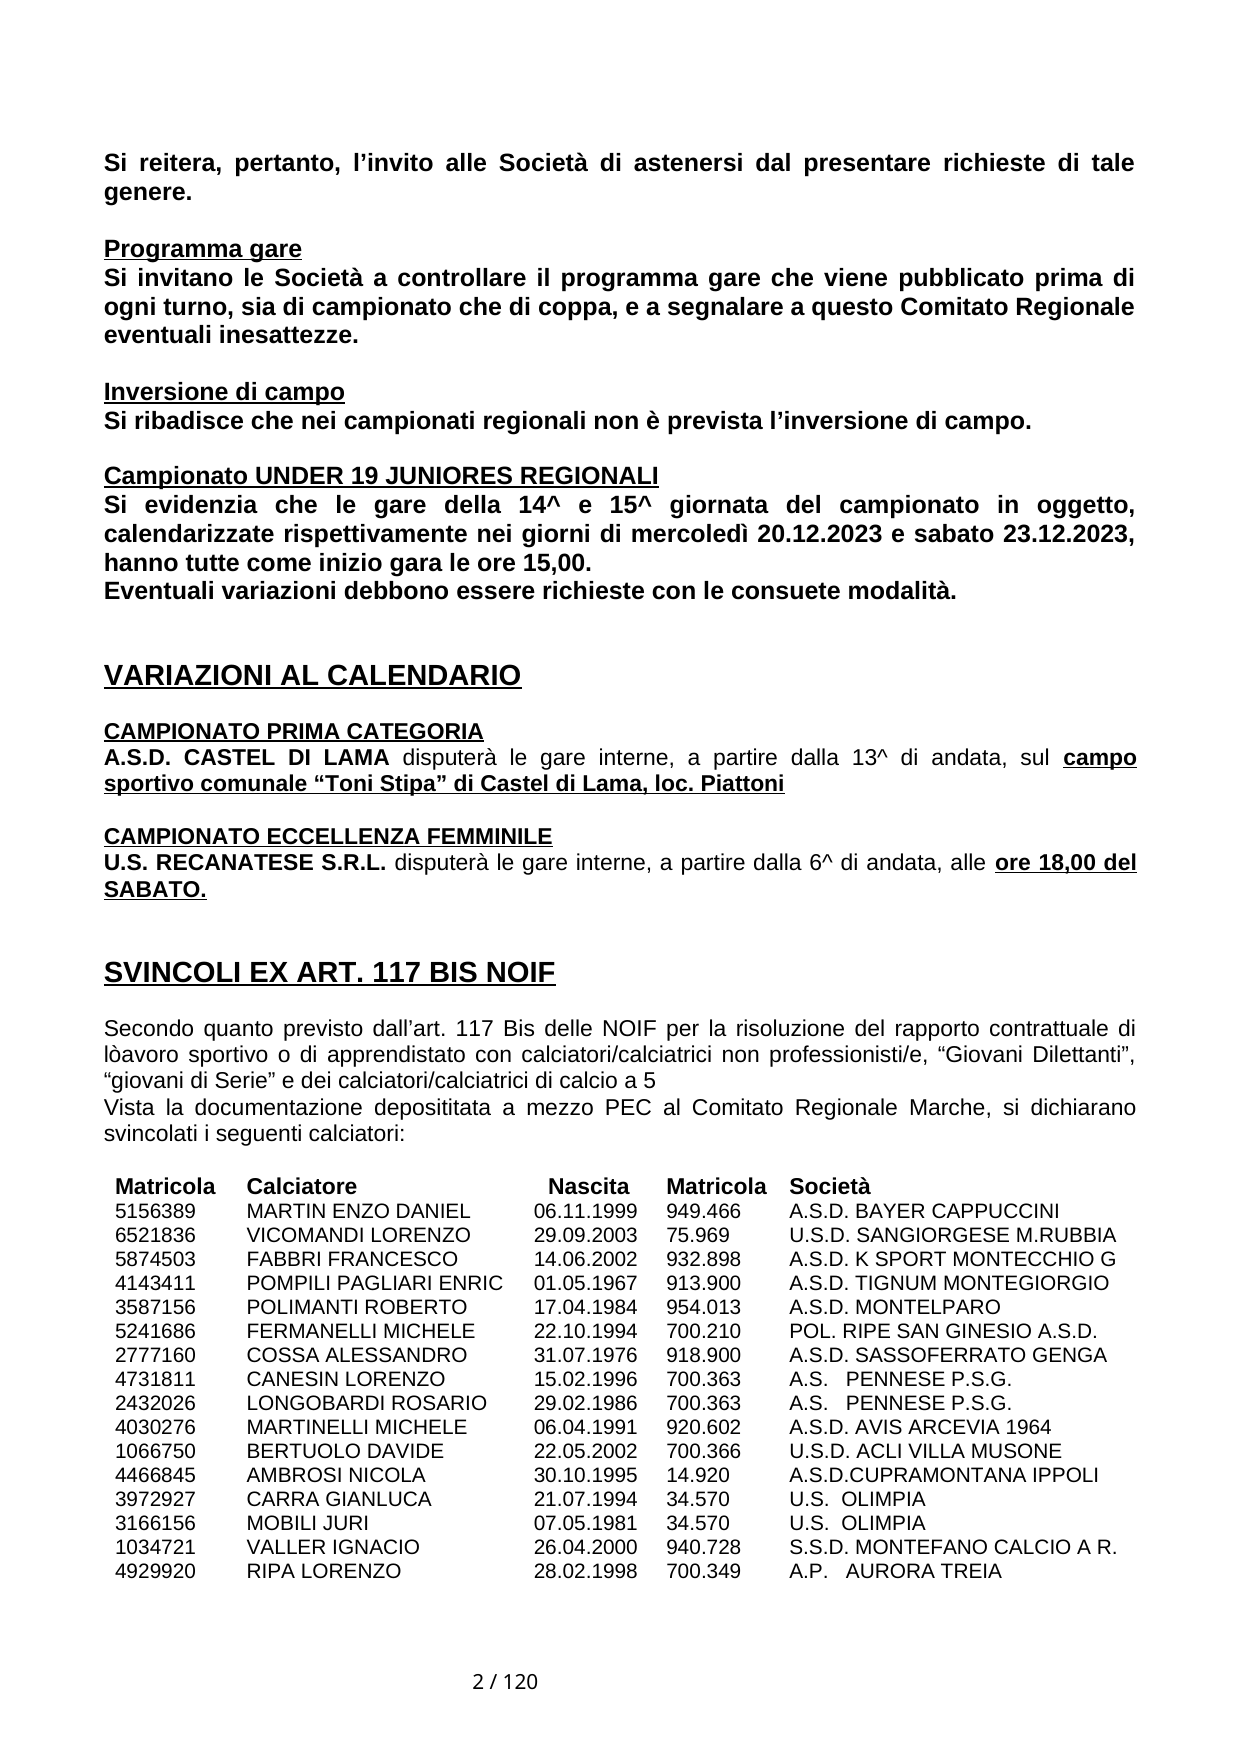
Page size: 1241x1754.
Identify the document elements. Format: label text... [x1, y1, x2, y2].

table_cell 5156389 [104, 1199, 235, 1223]
table_cell 700.349 [655, 1559, 778, 1582]
table_cell LONGOBARDI ROSARIO [235, 1391, 522, 1415]
table_cell 07.05.1981 [522, 1511, 655, 1534]
table_cell 01.05.1967 [522, 1271, 655, 1295]
text Si evidenzia che le gare della 14^ e 15^ giornata del campionato in oggetto, calendarizzate rispettivamente nei giorni di mercoledì 20.12.2023 e sabato 23.12.2023, hanno tutte come inizio gara le ore 15,00. [103, 490, 1137, 576]
text Si reitera, pertanto, l’invito alle Società di astenersi dal presentare richieste di tale genere. [103, 148, 1137, 205]
table_cell 700.366 [655, 1439, 778, 1463]
table_cell 4929920 [104, 1559, 235, 1582]
table_cell 5874503 [104, 1247, 235, 1271]
table_cell A.S.D. K SPORT MONTECCHIO G [778, 1247, 1136, 1271]
text Campionato UNDER 19 JUNIORES REGIONALI [103, 461, 1137, 490]
table_cell 26.04.2000 [522, 1535, 655, 1558]
table_cell 4731811 [104, 1367, 235, 1391]
table_cell VALLER IGNACIO [235, 1535, 522, 1558]
table_cell 3166156 [104, 1511, 235, 1534]
table_cell 1034721 [104, 1535, 235, 1558]
table_cell 932.898 [655, 1247, 778, 1271]
text CAMPIONATO PRIMA CATEGORIA [103, 718, 1137, 744]
table_cell POMPILI PAGLIARI ENRIC [235, 1271, 522, 1295]
table_cell CARRA GIANLUCA [235, 1487, 522, 1511]
table_cell 22.05.2002 [522, 1439, 655, 1463]
table_cell 28.02.1998 [522, 1559, 655, 1582]
table_cell COSSA ALESSANDRO [235, 1343, 522, 1367]
text CAMPIONATO ECCELLENZA FEMMINILE [103, 823, 1137, 849]
table_header Società [778, 1173, 1136, 1199]
table_cell POLIMANTI ROBERTO [235, 1295, 522, 1319]
table_cell 5241686 [104, 1319, 235, 1343]
table_cell A.S. PENNESE P.S.G. [778, 1367, 1136, 1391]
table_cell S.S.D. MONTEFANO CALCIO A R. [778, 1535, 1136, 1558]
table_cell AMBROSI NICOLA [235, 1463, 522, 1487]
table_cell A.S.D. BAYER CAPPUCCINI [778, 1199, 1136, 1223]
table_cell 3587156 [104, 1295, 235, 1319]
table_cell 949.466 [655, 1199, 778, 1223]
table_cell 3972927 [104, 1487, 235, 1511]
table_cell 700.363 [655, 1391, 778, 1415]
table_header Nascita [522, 1173, 655, 1199]
table_cell CANESIN LORENZO [235, 1367, 522, 1391]
table_cell 4466845 [104, 1463, 235, 1487]
table_cell 14.920 [655, 1463, 778, 1487]
table_cell VICOMANDI LORENZO [235, 1223, 522, 1247]
table_header Matricola [104, 1173, 235, 1199]
table_cell A.S.D. MONTELPARO [778, 1295, 1136, 1319]
table_cell 29.02.1986 [522, 1391, 655, 1415]
table_cell FABBRI FRANCESCO [235, 1247, 522, 1271]
table_cell POL. RIPE SAN GINESIO A.S.D. [778, 1319, 1136, 1343]
table_cell A.S.D. TIGNUM MONTEGIORGIO [778, 1271, 1136, 1295]
table_cell 6521836 [104, 1223, 235, 1247]
table_cell 30.10.1995 [522, 1463, 655, 1487]
text Inversione di campo [103, 377, 1137, 406]
table_cell 4030276 [104, 1415, 235, 1439]
text Secondo quanto previsto dall’art. 117 Bis delle NOIF per la risoluzione del rapporto contrattuale di lòavoro sportivo o di apprendistato con calciatori/calciatrici non professionisti/e, “Giovani Dilettanti”, “giovani di Serie” e dei calciatori/calciatrici di calcio a 5 [103, 1015, 1137, 1094]
table_cell 15.02.1996 [522, 1367, 655, 1391]
table_cell 75.969 [655, 1223, 778, 1247]
table_header Calciatore [235, 1173, 522, 1199]
table_cell 17.04.1984 [522, 1295, 655, 1319]
table_cell MOBILI JURI [235, 1511, 522, 1534]
table_cell MARTINELLI MICHELE [235, 1415, 522, 1439]
table_cell A.S.D. AVIS ARCEVIA 1964 [778, 1415, 1136, 1439]
table_cell U.S. OLIMPIA [778, 1511, 1136, 1534]
text Eventuali variazioni debbono essere richieste con le consuete modalità. [103, 576, 1137, 605]
table_cell A.P. AURORA TREIA [778, 1559, 1136, 1582]
text A.S.D. CASTEL DI LAMA disputerà le gare interne, a partire dalla 13^ di andata, sul campo sportivo comunale “Toni Stipa” di Castel di Lama, loc. Piattoni [103, 744, 1137, 797]
table_cell 29.09.2003 [522, 1223, 655, 1247]
table_cell U.S.D. SANGIORGESE M.RUBBIA [778, 1223, 1136, 1247]
table_cell A.S.D. SASSOFERRATO GENGA [778, 1343, 1136, 1367]
text VARIAZIONI AL CALENDARIO [103, 658, 1137, 691]
table_cell 14.06.2002 [522, 1247, 655, 1271]
table_cell 700.363 [655, 1367, 778, 1391]
table_cell 22.10.1994 [522, 1319, 655, 1343]
table_cell 2432026 [104, 1391, 235, 1415]
text Vista la documentazione deposititata a mezzo PEC al Comitato Regionale Marche, si dichiarano svincolati i seguenti calciatori: [103, 1094, 1137, 1146]
table_cell 954.013 [655, 1295, 778, 1319]
text Si ribadisce che nei campionati regionali non è prevista l’inversione di campo. [103, 406, 1137, 435]
table_cell RIPA LORENZO [235, 1559, 522, 1582]
text U.S. RECANATESE S.R.L. disputerà le gare interne, a partire dalla 6^ di andata, alle ore 18,00 del SABATO. [103, 849, 1137, 902]
table_cell U.S. OLIMPIA [778, 1487, 1136, 1511]
table_cell BERTUOLO DAVIDE [235, 1439, 522, 1463]
table_cell MARTIN ENZO DANIEL [235, 1199, 522, 1223]
table_cell 31.07.1976 [522, 1343, 655, 1367]
table_cell 920.602 [655, 1415, 778, 1439]
table_cell 06.04.1991 [522, 1415, 655, 1439]
text Programma gare [103, 234, 1137, 263]
table_cell 2777160 [104, 1343, 235, 1367]
table_cell 700.210 [655, 1319, 778, 1343]
text SVINCOLI EX ART. 117 BIS NOIF [103, 955, 1137, 988]
table_header Matricola [655, 1173, 778, 1199]
table_cell A.S.D.CUPRAMONTANA IPPOLI [778, 1463, 1136, 1487]
table_cell 06.11.1999 [522, 1199, 655, 1223]
table_cell A.S. PENNESE P.S.G. [778, 1391, 1136, 1415]
table_cell 913.900 [655, 1271, 778, 1295]
table_cell 34.570 [655, 1511, 778, 1534]
table_cell U.S.D. ACLI VILLA MUSONE [778, 1439, 1136, 1463]
table_cell 940.728 [655, 1535, 778, 1558]
table_cell 21.07.1994 [522, 1487, 655, 1511]
table_cell 1066750 [104, 1439, 235, 1463]
text Si invitano le Società a controllare il programma gare che viene pubblicato prima di ogni turno, sia di campionato che di coppa, e a segnalare a questo Comitato Regionale eventuali inesattezze. [103, 263, 1137, 349]
table_cell 34.570 [655, 1487, 778, 1511]
table_cell 918.900 [655, 1343, 778, 1367]
table_cell FERMANELLI MICHELE [235, 1319, 522, 1343]
table_cell 4143411 [104, 1271, 235, 1295]
